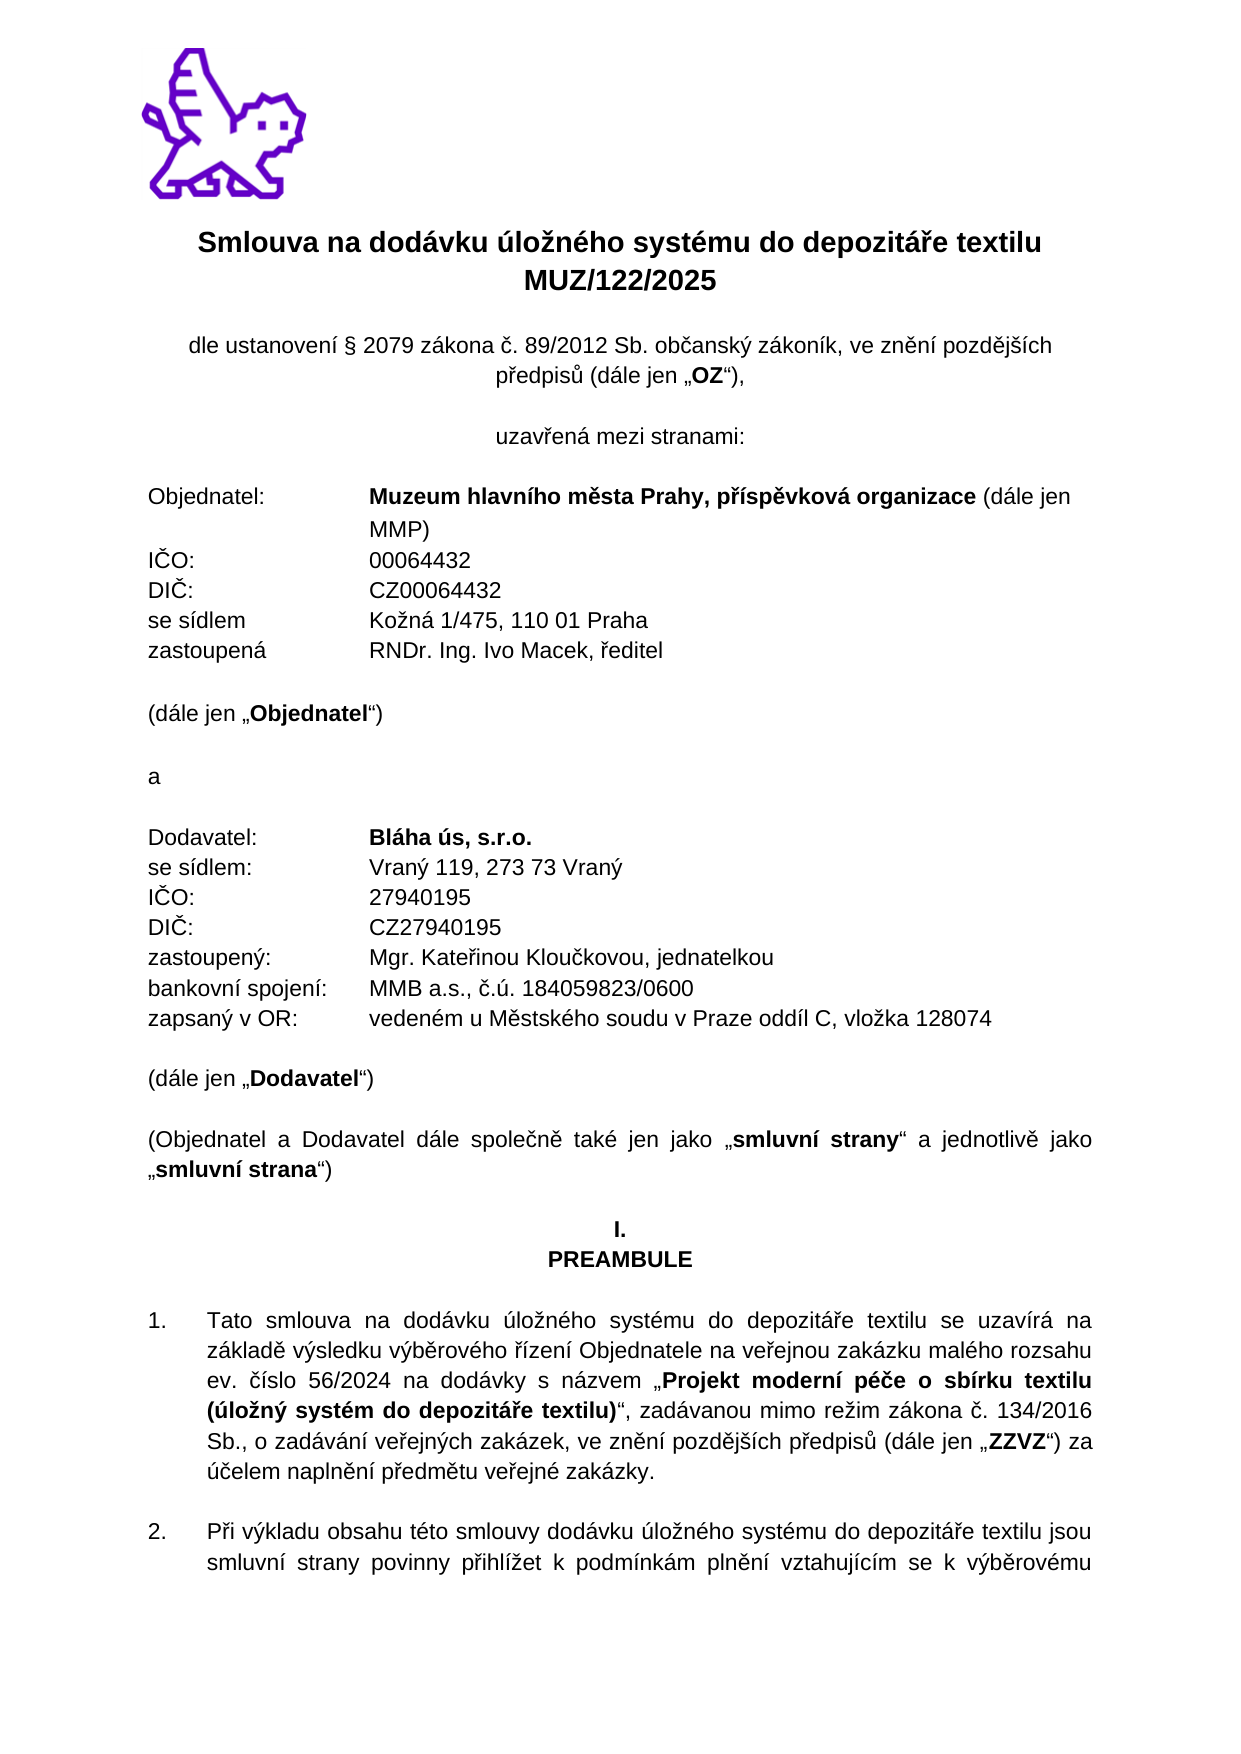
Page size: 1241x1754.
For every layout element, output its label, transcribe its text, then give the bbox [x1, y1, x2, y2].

text Dodavatel: Bláha ús, s.r.o. [148, 823, 1093, 850]
text dle ustanovení § 2079 zákona č. 89/2012 Sb. občanský zákoník, ve znění pozdějších předpisů (dále jen „OZ“), [148, 332, 1093, 389]
text uzavřená mezi stranami: [148, 423, 1093, 449]
text MUZ/122/2025 [148, 263, 1093, 297]
text bankovní spojení: MMB a.s., č.ú. 184059823/0600 [148, 974, 1093, 1001]
text (dále jen „Objednatel“) [148, 700, 1093, 727]
text Objednatel: Muzeum hlavního města Prahy, příspěvková organizace (dále jen MMP) [148, 483, 1093, 542]
list Tato smlouva na dodávku úložného systému do depozitáře textilu se uzavírá na základě výsledku výběrového řízení Objednatele na veřejnou zakázku malého rozsahu ev. číslo 56/2024 na dodávky s názvem „Projekt moderní péče o sbírku textilu (úložný systém do depozitáře textilu)“, zadávanou mimo režim zákona č. 134/2016 Sb., o zadávání veřejných zakázek, ve znění pozdějších předpisů (dále jen „ZZVZ“) za účelem naplnění předmětu veřejné zakázky. [148, 1307, 1093, 1484]
text Smlouva na dodávku úložného systému do depozitáře textilu [148, 225, 1093, 258]
text zapsaný v OR: vedeném u Městského soudu v Praze oddíl C, vložka 128074 [148, 1005, 1093, 1031]
text I. [148, 1216, 1093, 1242]
text zastoupený: Mgr. Kateřinou Kloučkovou, jednatelkou [148, 944, 1093, 971]
text IČO: 00064432 [148, 547, 1093, 573]
text DIČ: CZ27940195 [148, 914, 1093, 940]
text PREAMBULE [148, 1246, 1093, 1273]
text se sídlem: Vraný 119, 273 73 Vraný [148, 854, 1093, 880]
text zastoupená RNDr. Ing. Ivo Macek, ředitel [148, 637, 1093, 664]
text (Objednatel a Dodavatel dále společně také jen jako „smluvní strany“ a jednotlivě jako „smluvní strana“) [148, 1126, 1093, 1182]
text se sídlem Kožná 1/475, 110 01 Praha [148, 607, 1093, 633]
text a [148, 763, 1093, 789]
text DIČ: CZ00064432 [148, 577, 1093, 603]
text (dále jen „Dodavatel“) [148, 1065, 1093, 1091]
picture [141, 48, 307, 200]
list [148, 1518, 1093, 1575]
text IČO: 27940195 [148, 884, 1093, 910]
